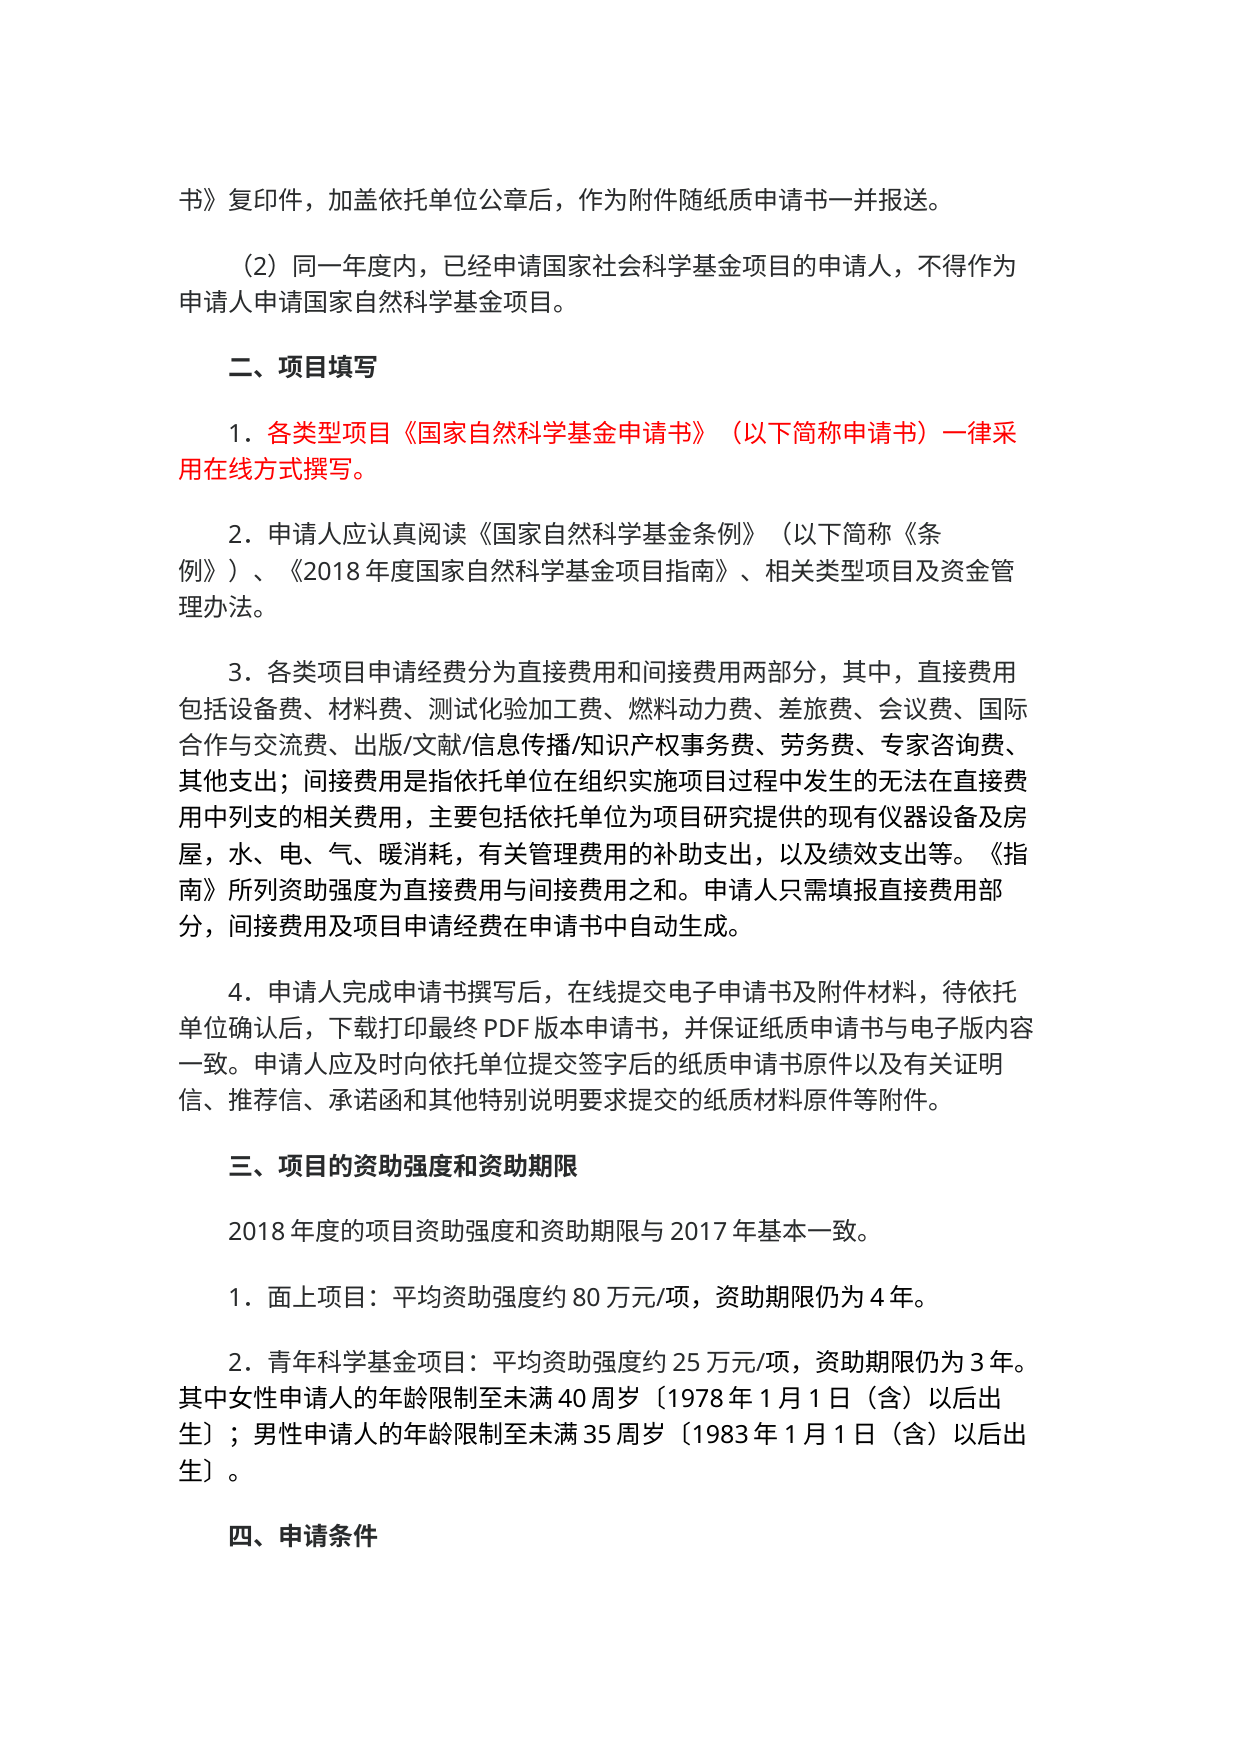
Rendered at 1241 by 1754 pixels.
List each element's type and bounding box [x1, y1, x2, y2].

table_cell [176, 150, 1041, 1583]
